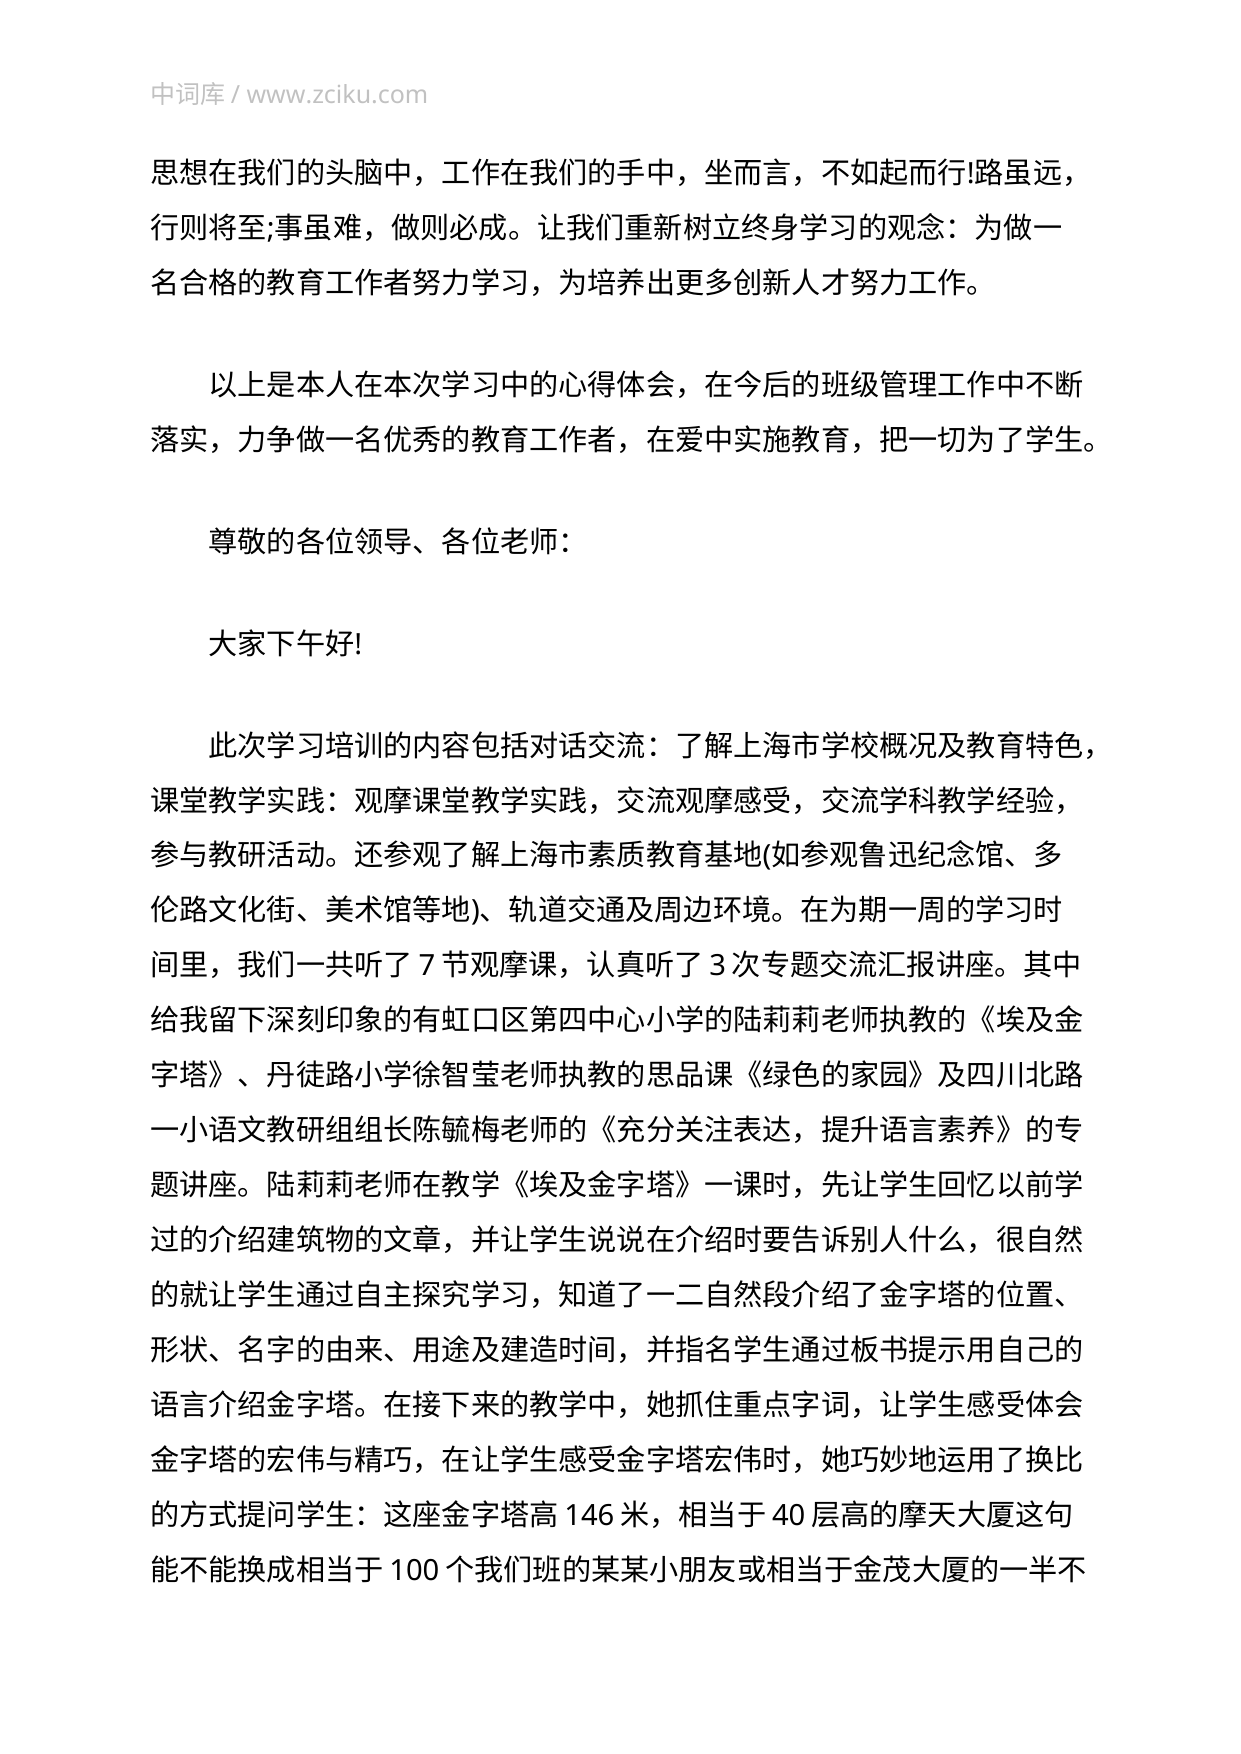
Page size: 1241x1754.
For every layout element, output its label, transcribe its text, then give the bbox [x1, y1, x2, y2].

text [150, 150, 1090, 302]
text 尊敬的各位领导、各位老师： [150, 518, 1090, 561]
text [150, 722, 1090, 1588]
text 大家下午好! [150, 620, 1090, 663]
text 以上是本人在本次学习中的心得体会，在今后的班级管理工作中不断落实，力争做一名优秀的教育工作者，在爱中实施教育，把一切为了学生。 [150, 362, 1090, 459]
